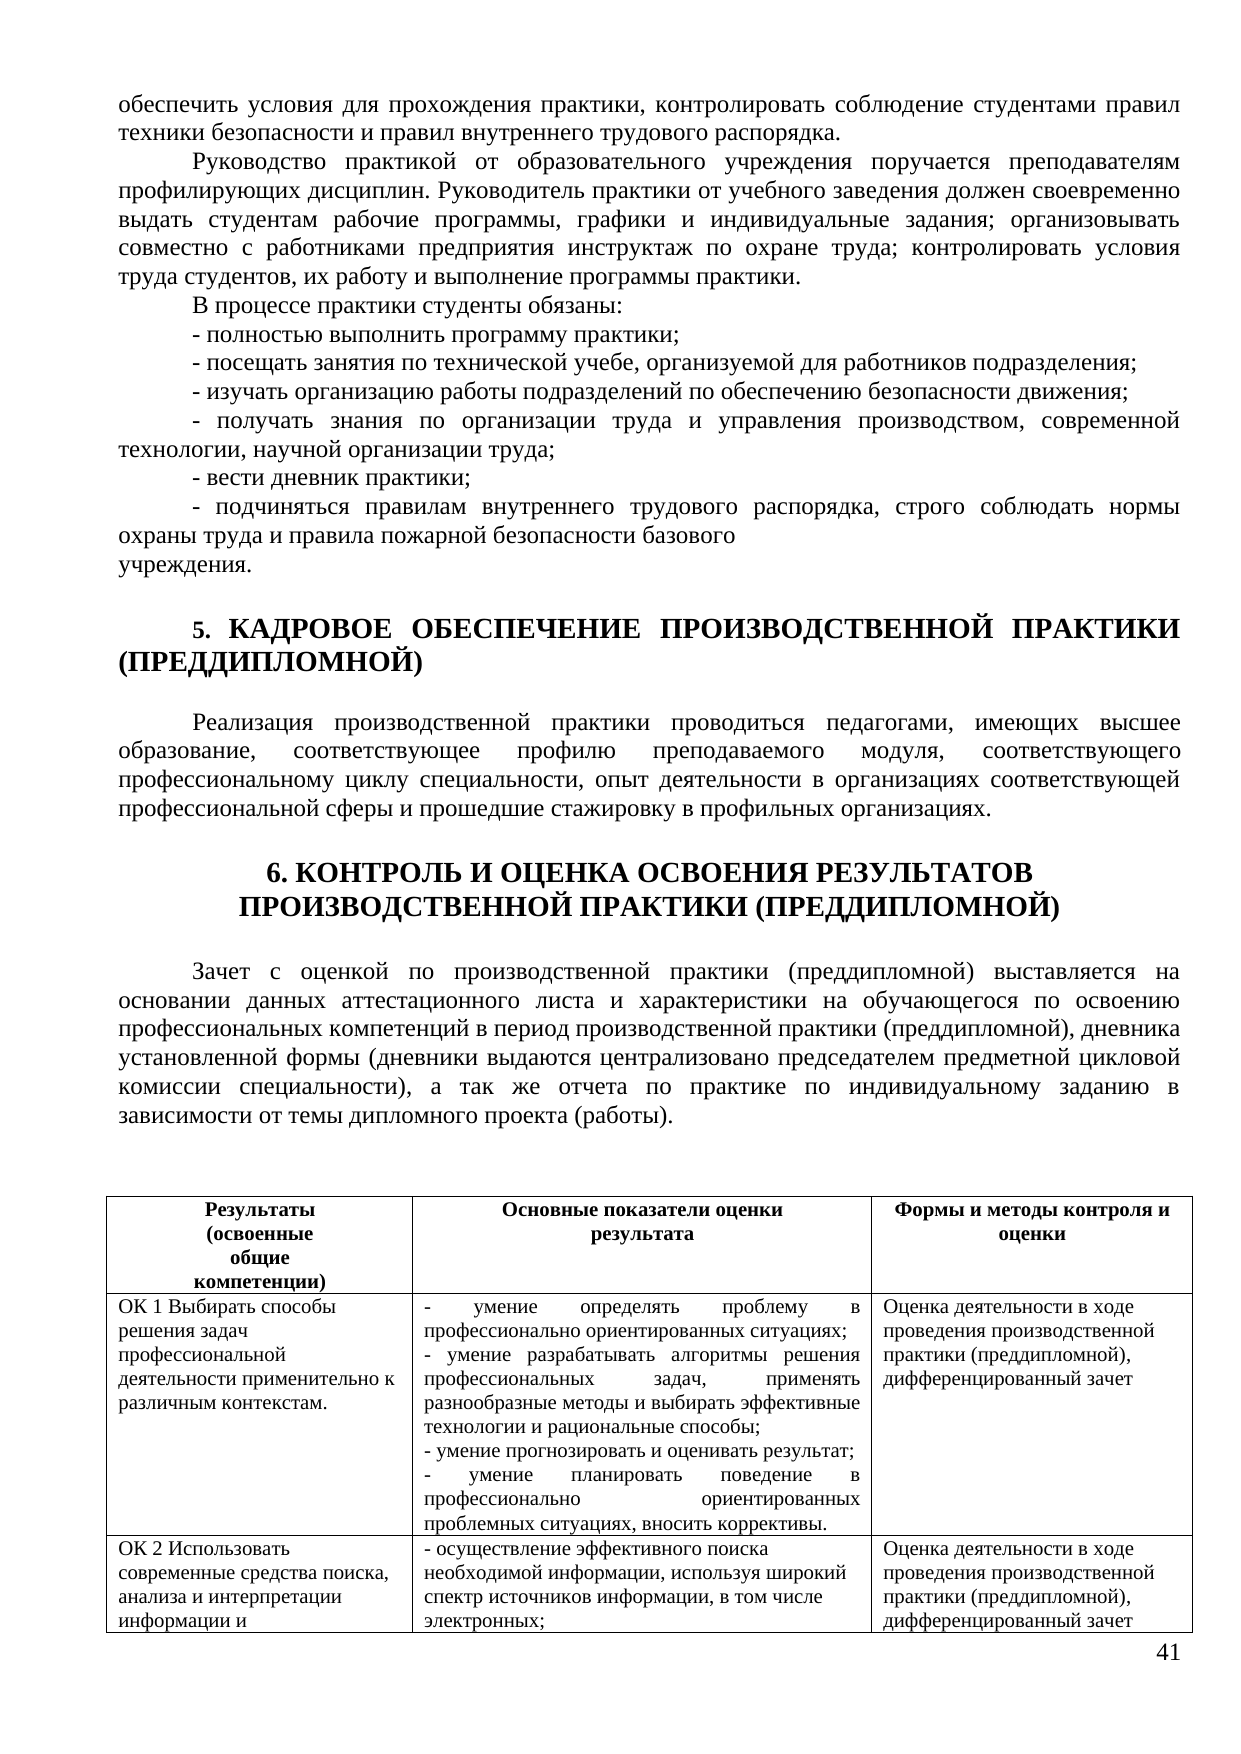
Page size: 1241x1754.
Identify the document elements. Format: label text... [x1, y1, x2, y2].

text 5. КАДРОВОЕ ОБЕСПЕЧЕНИЕ ПРОИЗВОДСТВЕННОЙ ПРАКТИКИ (ПРЕДДИПЛОМНОЙ) [118, 611, 1181, 678]
text Реализация производственной практики проводиться педагогами, имеющих высшее образование, соответствующее профилю преподаваемого модуля, соответствующего профессиональному циклу специальности, опыт деятельности в организациях соответствующей профессиональной сферы и прошедшие стажировку в профильных организациях. [118, 707, 1181, 822]
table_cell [872, 1536, 1192, 1632]
text В процессе практики студенты обязаны: [118, 290, 1181, 319]
text - вести дневник практики; [118, 462, 1181, 491]
text - подчиняться правилам внутреннего трудового распорядка, строго соблюдать нормы охраны труда и правила пожарной безопасности базового [118, 491, 1181, 549]
table_header Результаты (освоенные общие компетенции) [107, 1197, 412, 1293]
text ПРОИЗВОДСТВЕННОЙ ПРАКТИКИ (ПРЕДДИПЛОМНОЙ) [118, 889, 1181, 922]
text 6. КОНТРОЛЬ И ОЦЕНКА ОСВОЕНИЯ РЕЗУЛЬТАТОВ [118, 855, 1181, 889]
table_header Основные показатели оценки результата [413, 1197, 871, 1293]
text Руководство практикой от образовательного учреждения поручается преподавателям профилирующих дисциплин. Руководитель практики от учебного заведения должен своевременно выдать студентам рабочие программы, графики и индивидуальные задания; организовывать совместно с работниками предприятия инструктаж по охране труда; контролировать условия труда студентов, их работу и выполнение программы практики. [118, 146, 1181, 290]
text - полностью выполнить программу практики; [118, 319, 1181, 347]
text - посещать занятия по технической учебе, организуемой для работников подразделения; [118, 347, 1181, 376]
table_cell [107, 1536, 412, 1632]
text - изучать организацию работы подразделений по обеспечению безопасности движения; [118, 376, 1181, 405]
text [118, 89, 1181, 146]
table_cell Оценка деятельности в ходе проведения производственной практики (преддипломной), дифференцированный зачет [872, 1294, 1192, 1534]
text - получать знания по организации труда и управления производством, современной технологии, научной организации труда; [118, 405, 1181, 462]
table_header Формы и методы контроля и оценки [872, 1197, 1192, 1293]
table_cell - умение определять проблему в профессионально ориентированных ситуациях; - умение разрабатывать алгоритмы решения профессиональных задач, применять разнообразные методы и выбирать эффективные технологии и рациональные способы; - умение прогнозировать и оценивать результат; - умение планировать поведение в профессионально ориентированных проблемных ситуациях, вносить коррективы. [413, 1294, 871, 1534]
text Зачет с оценкой по производственной практики (преддипломной) выставляется на основании данных аттестационного листа и характеристики на обучающегося по освоению профессиональных компетенций в период производственной практики (преддипломной), дневника установленной формы (дневники выдаются централизовано председателем предметной цикловой комиссии специальности), а так же отчета по практике по индивидуальному заданию в зависимости от темы дипломного проекта (работы). [118, 956, 1181, 1128]
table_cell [413, 1536, 871, 1632]
text учреждения. [118, 549, 1181, 577]
table_cell ОК 1 Выбирать способы решения задач профессиональной деятельности применительно к различным контекстам. [107, 1294, 412, 1534]
